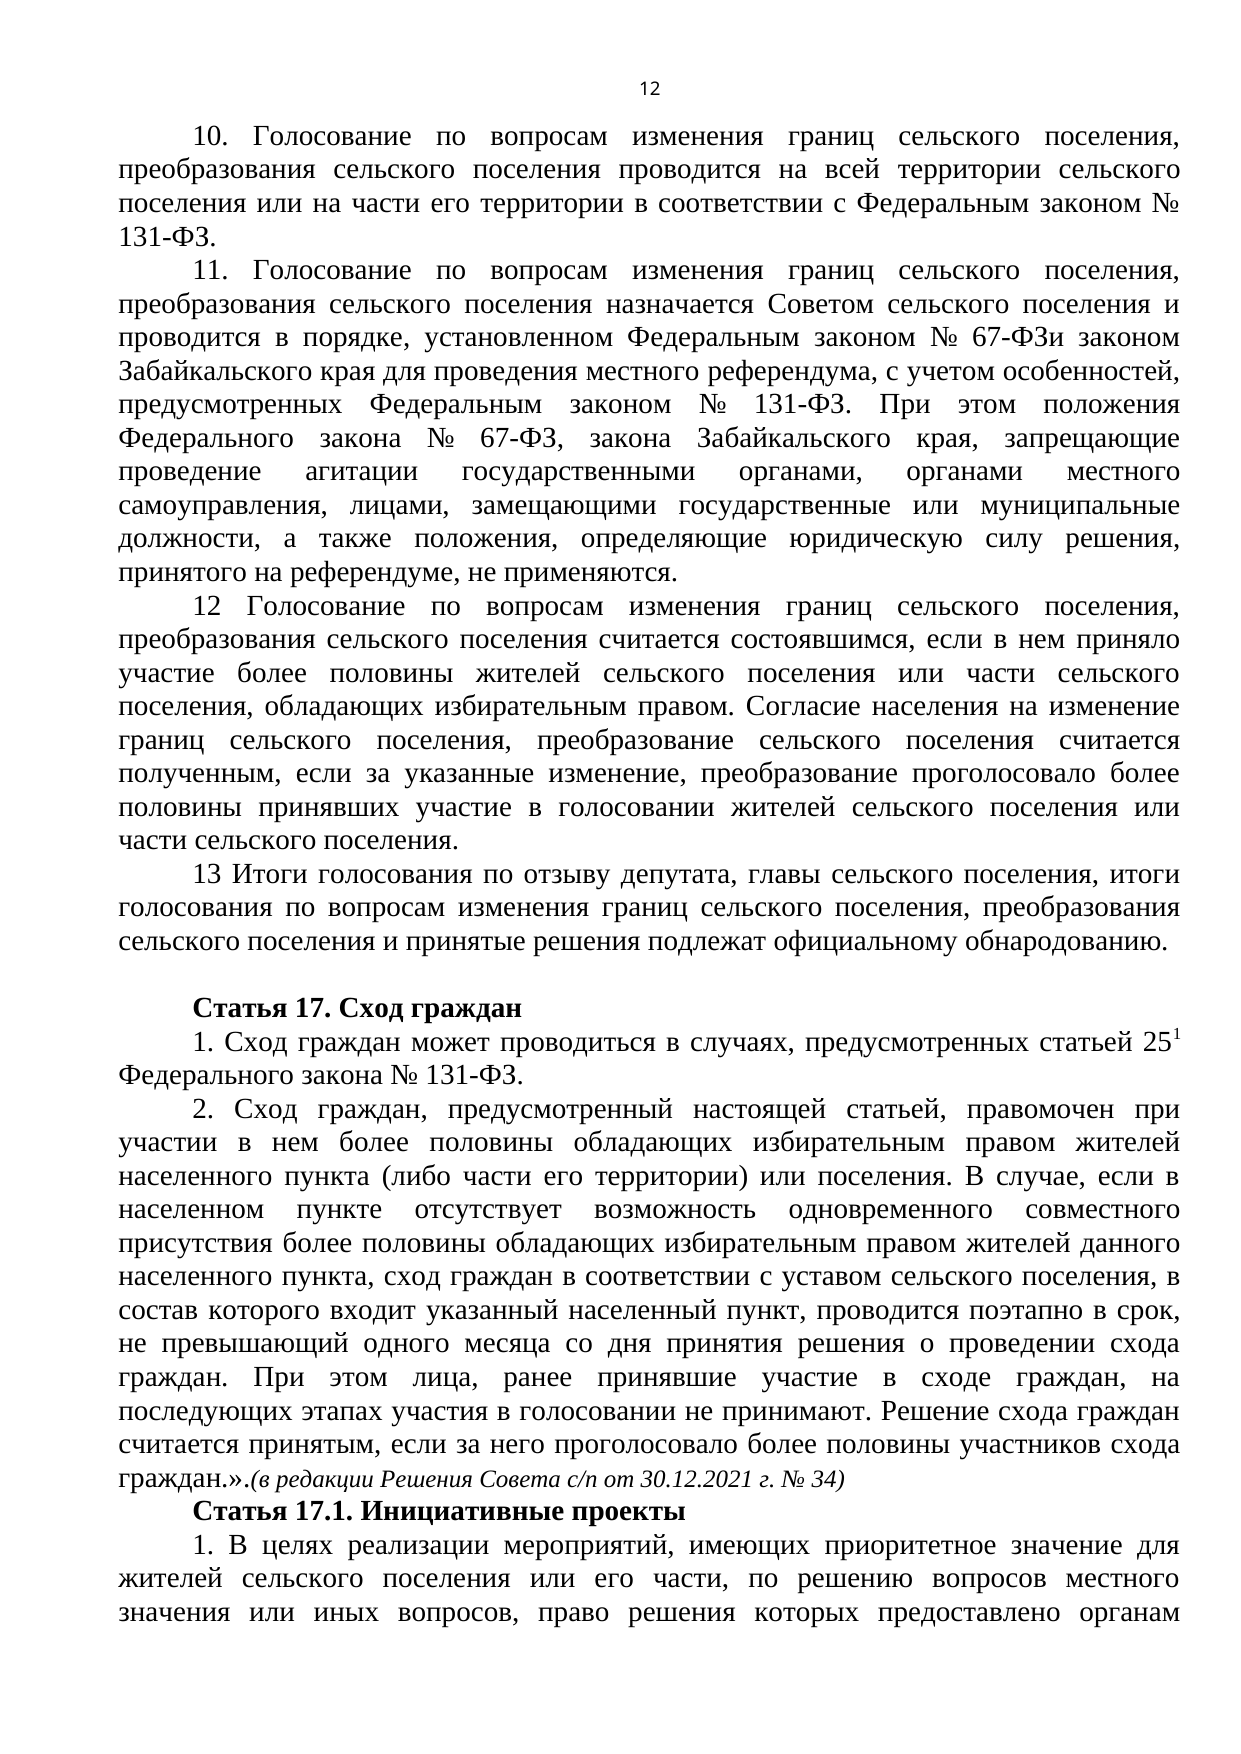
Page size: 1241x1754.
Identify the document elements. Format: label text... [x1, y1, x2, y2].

text 10. Голосование по вопросам изменения границ сельского поселения, преобразования сельского поселения проводится на всей территории сельского поселения или на части его территории в соответствии с Федеральным законом № 131-ФЗ. [118, 118, 1181, 252]
text 11. Голосование по вопросам изменения границ сельского поселения, преобразования сельского поселения назначается Советом сельского поселения и проводится в порядке, установленном Федеральным законом № 67-ФЗи законом Забайкальского края для проведения местного референдума, с учетом особенностей, предусмотренных Федеральным законом № 131-ФЗ. При этом положения Федерального закона № 67-ФЗ, закона Забайкальского края, запрещающие проведение агитации государственными органами, органами местного самоуправления, лицами, замещающими государственные или муниципальные должности, а также положения, определяющие юридическую силу решения, принятого на референдуме, не применяются. [118, 252, 1181, 588]
text Статья 17.1. Инициативные проекты [118, 1493, 1181, 1527]
text 1. Сход граждан может проводиться в случаях, предусмотренных статьей 251 Федерального закона № 131-ФЗ. [118, 1024, 1181, 1091]
text 2. Сход граждан, предусмотренный настоящей статьей, правомочен при участии в нем более половины обладающих избирательным правом жителей населенного пункта (либо части его территории) или поселения. В случае, если в населенном пункте отсутствует возможность одновременного совместного присутствия более половины обладающих избирательным правом жителей данного населенного пункта, сход граждан в соответствии с уставом сельского поселения, в состав которого входит указанный населенный пункт, проводится поэтапно в срок, не превышающий одного месяца со дня принятия решения о проведении схода граждан. При этом лица, ранее принявшие участие в сходе граждан, на последующих этапах участия в голосовании не принимают. Решение схода граждан считается принятым, если за него проголосовало более половины участников схода граждан.».(в редакции Решения Совета с/п от 30.12.2021 г. № 34) [118, 1091, 1181, 1493]
text Статья 17. Сход граждан [118, 990, 1181, 1024]
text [118, 1527, 1181, 1627]
text 12 Голосование по вопросам изменения границ сельского поселения, преобразования сельского поселения считается состоявшимся, если в нем приняло участие более половины жителей сельского поселения или части сельского поселения, обладающих избирательным правом. Согласие населения на изменение границ сельского поселения, преобразование сельского поселения считается полученным, если за указанные изменение, преобразование проголосовало более половины принявших участие в голосовании жителей сельского поселения или части сельского поселения. [118, 588, 1181, 856]
text 13 Итоги голосования по отзыву депутата, главы сельского поселения, итоги голосования по вопросам изменения границ сельского поселения, преобразования сельского поселения и принятые решения подлежат официальному обнародованию. [118, 856, 1181, 957]
